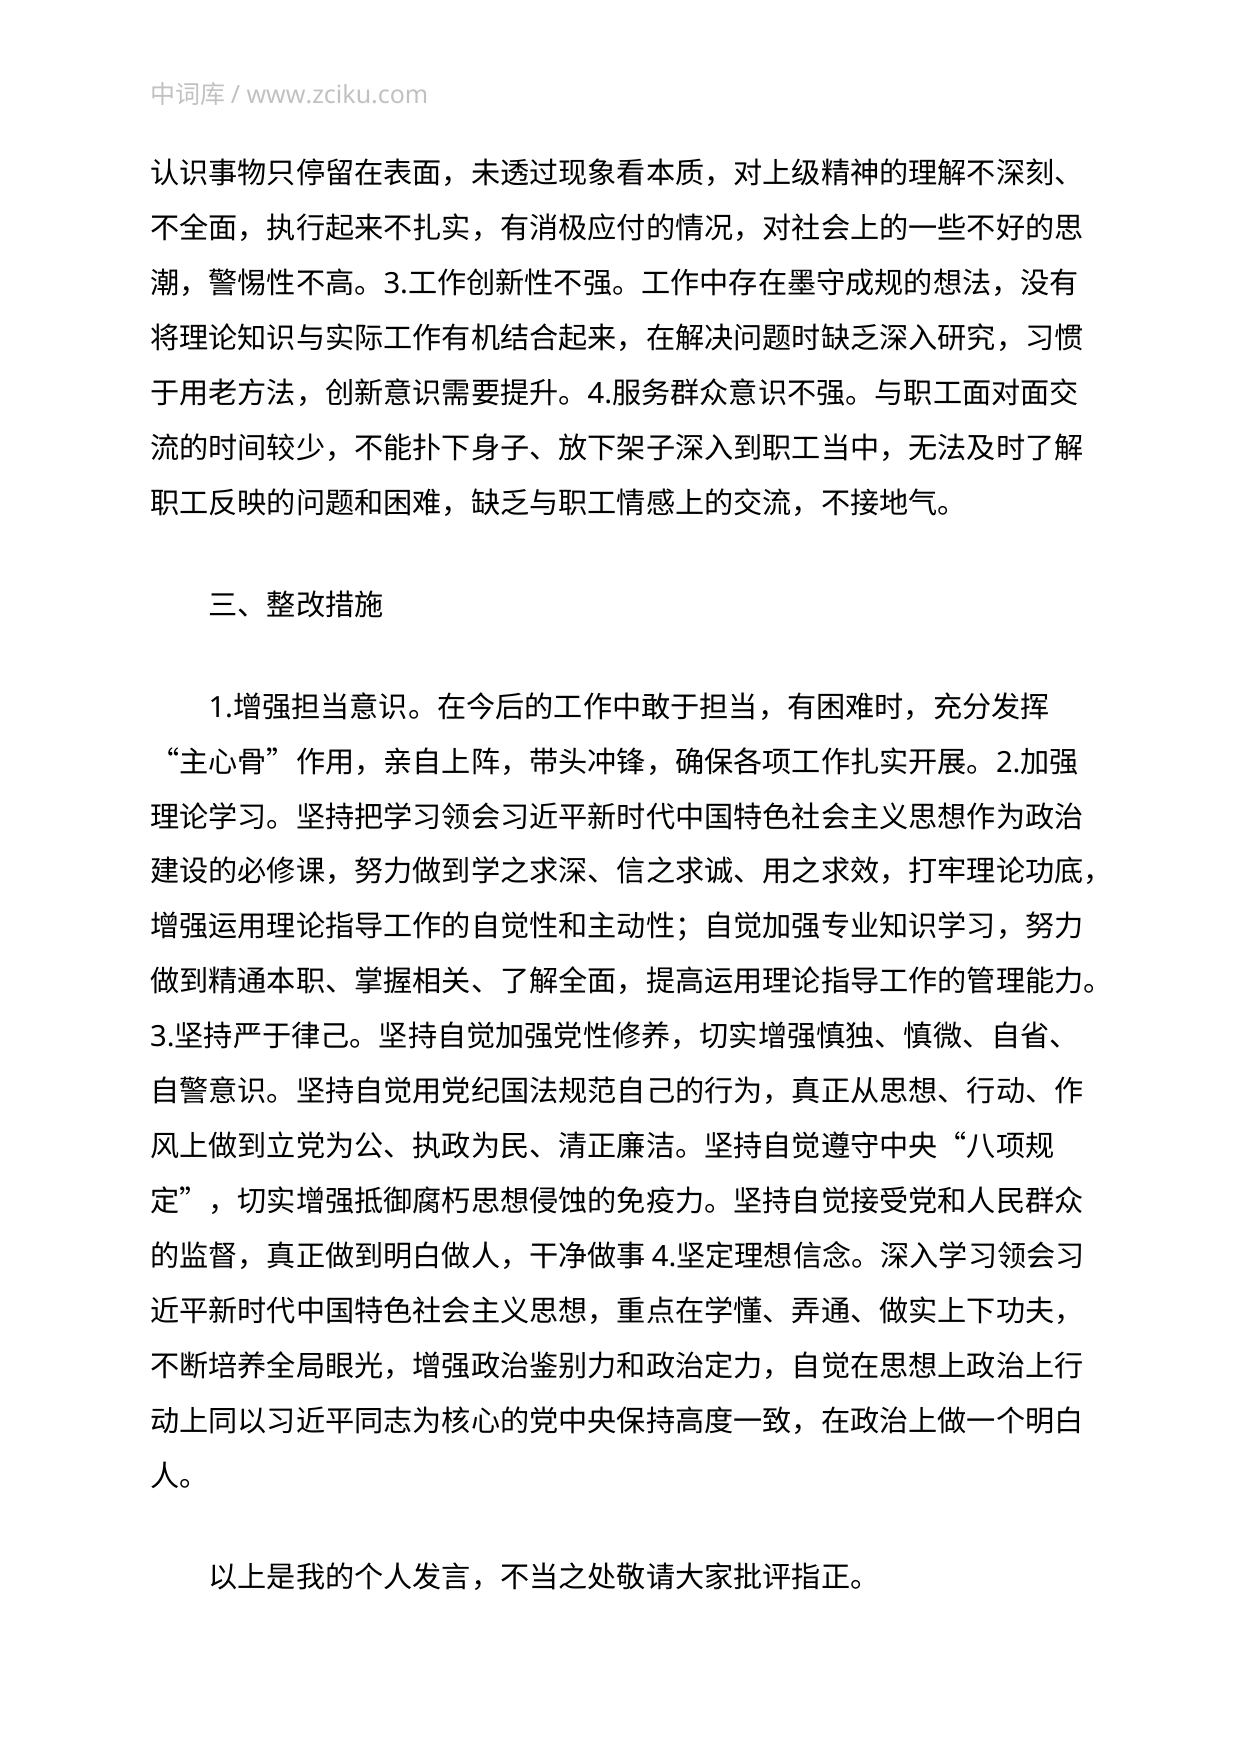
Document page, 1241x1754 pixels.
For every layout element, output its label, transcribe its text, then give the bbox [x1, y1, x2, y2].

text 1.增强担当意识。在今后的工作中敢于担当，有困难时，充分发挥“主心骨”作用，亲自上阵，带头冲锋，确保各项工作扎实开展。2.加强理论学习。坚持把学习领会习近平新时代中国特色社会主义思想作为政治建设的必修课，努力做到学之求深、信之求诚、用之求效，打牢理论功底，增强运用理论指导工作的自觉性和主动性；自觉加强专业知识学习，努力做到精通本职、掌握相关、了解全面，提高运用理论指导工作的管理能力。3.坚持严于律己。坚持自觉加强党性修养，切实增强慎独、慎微、自省、自警意识。坚持自觉用党纪国法规范自己的行为，真正从思想、行动、作风上做到立党为公、执政为民、清正廉洁。坚持自觉遵守中央“八项规定”，切实增强抵御腐朽思想侵蚀的免疫力。坚持自觉接受党和人民群众的监督，真正做到明白做人，干净做事4.坚定理想信念。深入学习领会习近平新时代中国特色社会主义思想，重点在学懂、弄通、做实上下功夫，不断培养全局眼光，增强政治鉴别力和政治定力，自觉在思想上政治上行动上同以习近平同志为核心的党中央保持高度一致，在政治上做一个明白人。 [150, 683, 1090, 1494]
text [150, 150, 1090, 522]
text 以上是我的个人发言，不当之处敬请大家批评指正。 [150, 1554, 1090, 1596]
text 三、整改措施 [150, 581, 1090, 624]
